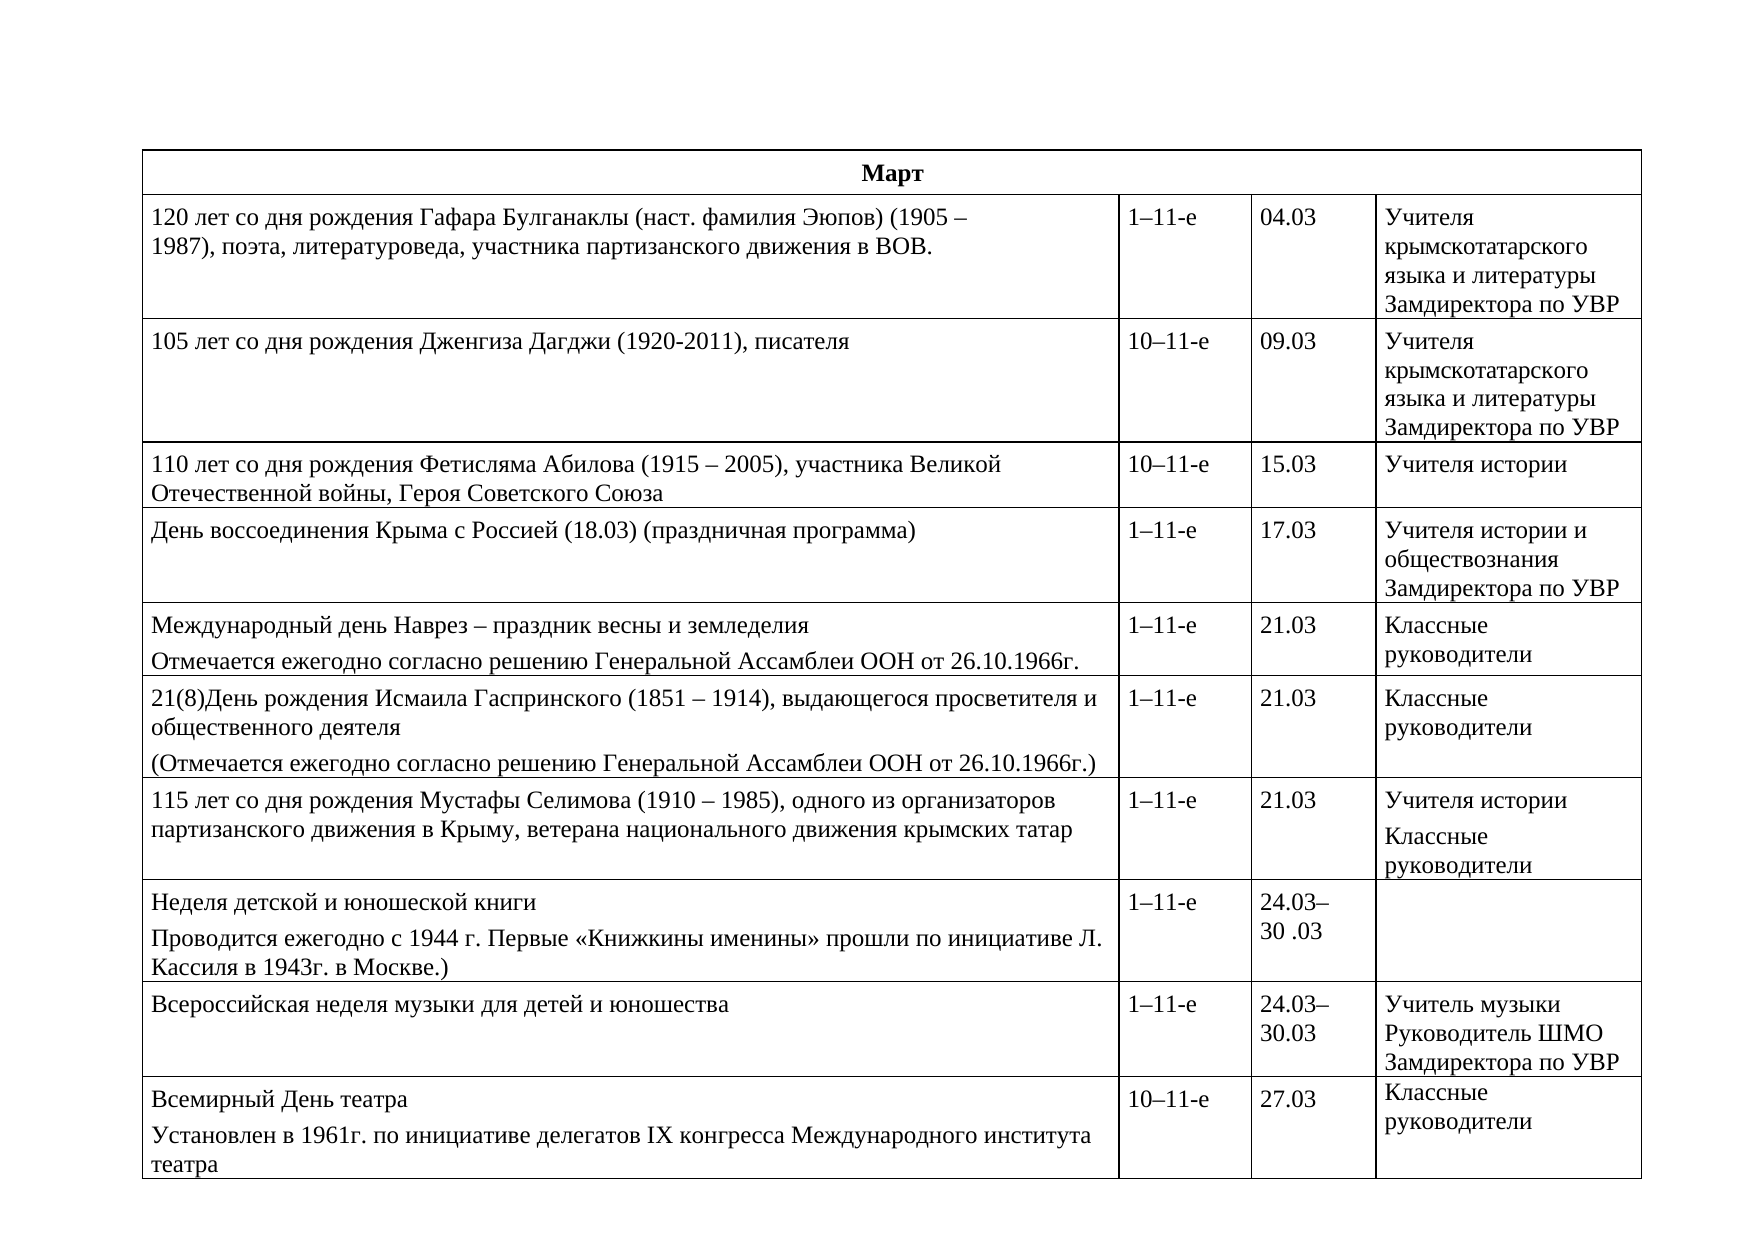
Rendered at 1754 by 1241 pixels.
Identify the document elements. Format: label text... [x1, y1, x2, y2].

table_cell Учителя крымскотатарского языка и литературы Замдиректора по УВР [1377, 319, 1641, 441]
table_cell Учителя истории и обществознания Замдиректора по УВР [1377, 508, 1641, 602]
table_cell Неделя детской и юношеской книги Проводится ежегодно с 1944 г. Первые «Книжкины именины» прошли по инициативе Л. Кассиля в 1943г. в Москве.) [143, 880, 1118, 981]
table_cell 04.03 [1252, 195, 1375, 317]
table_cell 21.03 [1252, 778, 1375, 879]
table_cell Всероссийская неделя музыки для детей и юношества [143, 982, 1118, 1076]
table_cell Классные руководители [1377, 676, 1641, 777]
table_cell 09.03 [1252, 319, 1375, 441]
table_cell Классные руководители [1377, 1077, 1641, 1178]
table_cell 1–11-е [1120, 778, 1251, 879]
table_cell 10–11-е [1120, 443, 1251, 507]
table_cell Учителя крымскотатарского языка и литературы Замдиректора по УВР [1377, 195, 1641, 317]
table_cell 24.03–30 .03 [1252, 880, 1375, 981]
table_cell 17.03 [1252, 508, 1375, 602]
table_cell 24.03–30.03 [1252, 982, 1375, 1076]
table_header Март [143, 151, 1641, 194]
table_cell 1–11-е [1120, 603, 1251, 675]
table_cell Учителя истории [1377, 443, 1641, 507]
table_cell [1377, 880, 1641, 981]
table_cell 110 лет со дня рождения Фетисляма Абилова (1915 – 2005), участника Великой Отечественной войны, Героя Советского Союза [143, 443, 1118, 507]
table_cell Международный день Наврез – праздник весны и земледелия Отмечается ежегодно согласно решению Генеральной Ассамблеи ООН от 26.10.1966г. [143, 603, 1118, 675]
table_cell 1–11-е [1120, 982, 1251, 1076]
table_cell 1–11-е [1120, 676, 1251, 777]
table_cell 21.03 [1252, 676, 1375, 777]
table_cell 15.03 [1252, 443, 1375, 507]
table_cell 21.03 [1252, 603, 1375, 675]
table_cell 120 лет со дня рождения Гафара Булганаклы (наст. фамилия Эюпов) (1905 – 1987), поэта, литературоведа, участника партизанского движения в ВОВ. [143, 195, 1118, 317]
table_cell 10–11-е [1120, 1077, 1251, 1178]
table_cell 1–11-е [1120, 508, 1251, 602]
table_cell 10–11-е [1120, 319, 1251, 441]
table_cell Учитель музыки Руководитель ШМО Замдиректора по УВР [1377, 982, 1641, 1076]
table_cell 27.03 [1252, 1077, 1375, 1178]
table_cell 105 лет со дня рождения Дженгиза Дагджи (1920-2011), писателя [143, 319, 1118, 441]
table_cell 115 лет со дня рождения Мустафы Селимова (1910 – 1985), одного из организаторов партизанского движения в Крыму, ветерана национального движения крымских татар [143, 778, 1118, 879]
table_cell Всемирный День театра Установлен в 1961г. по инициативе делегатов IX конгресса Международного института театра [143, 1077, 1118, 1178]
table_cell 21(8)День рождения Исмаила Гаспринского (1851 – 1914), выдающегося просветителя и общественного деятеля (Отмечается ежегодно согласно решению Генеральной Ассамблеи ООН от 26.10.1966г.) [143, 676, 1118, 777]
table_cell Классные руководители [1377, 603, 1641, 675]
table_cell 1–11-е [1120, 880, 1251, 981]
table_cell День воссоединения Крыма с Россией (18.03) (праздничная программа) [143, 508, 1118, 602]
table_cell 1–11-е [1120, 195, 1251, 317]
table_cell Учителя истории Классные руководители [1377, 778, 1641, 879]
